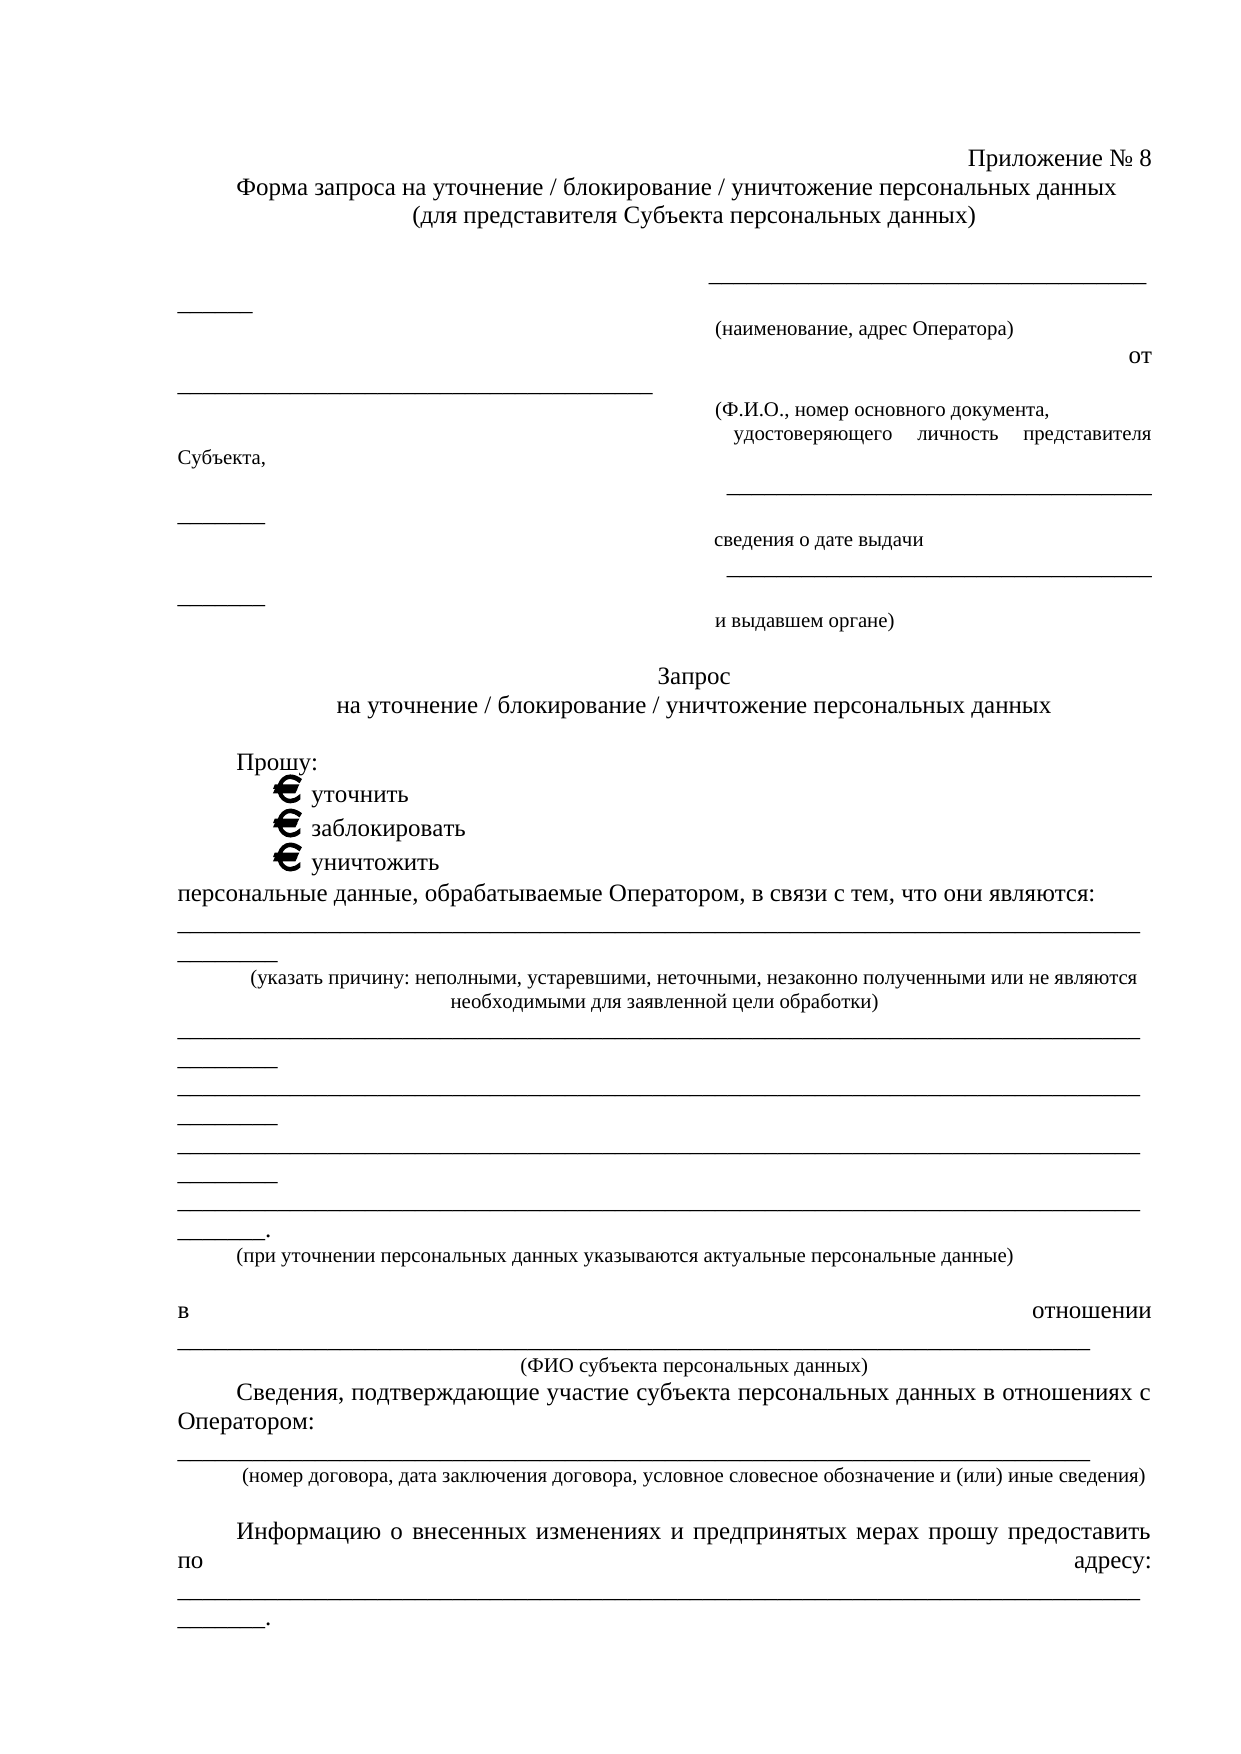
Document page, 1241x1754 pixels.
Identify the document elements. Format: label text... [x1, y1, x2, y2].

text Форма запроса на уточнение / блокирование / уничтожение персональных данных [177, 172, 1152, 201]
text (при уточнении персональных данных указываются актуальные персональные данные) [177, 1243, 1152, 1267]
text _________________________________________ [177, 258, 1152, 316]
text _____________________________________________________________________________________ [177, 1070, 1152, 1128]
list заблокировать [274, 810, 1152, 844]
subtitle Приложение № 8 [177, 143, 1152, 172]
text сведения о дате выдачи [177, 527, 1152, 551]
text (наименование, адрес Оператора) [177, 316, 1152, 340]
text _________________________________________ [177, 469, 1152, 527]
text в отношении _________________________________________________________________________ [177, 1296, 1152, 1353]
text ____________________________________________________________________________________. [177, 1185, 1152, 1243]
text _____________________________________________________________________________________ [177, 907, 1152, 965]
text Запрос [177, 661, 1152, 690]
list уничтожить [274, 844, 1152, 878]
text _____________________________________________________________________________________ [177, 1013, 1152, 1070]
text персональные данные, обрабатываемые Оператором, в связи с тем, что они являются: [177, 878, 1152, 907]
text Прошу: [177, 747, 1152, 776]
text _________________________________________ [177, 551, 1152, 608]
text (указать причину: неполными, устаревшими, неточными, незаконно полученными или не являются необходимыми для заявленной цели обработки) [177, 965, 1152, 1013]
text (номер договора, дата заключения договора, условное словесное обозначение и (или) иные сведения) [177, 1463, 1152, 1487]
text Сведения, подтверждающие участие субъекта персональных данных в отношениях с Оператором: _________________________________________________________________________ [177, 1377, 1152, 1463]
text и выдавшем органе) [177, 608, 1152, 632]
text от ______________________________________ [177, 340, 1152, 397]
text Информацию о внесенных изменениях и предпринятых мерах прошу предоставить по адресу: ____________________________________________________________________________________. [177, 1516, 1152, 1631]
text (Ф.И.О., номер основного документа, [177, 397, 1152, 421]
text удостоверяющего личность представителя Субъекта, [177, 421, 1152, 469]
list уточнить [274, 776, 1152, 810]
text на уточнение / блокирование / уничтожение персональных данных [177, 690, 1152, 719]
text (для представителя Субъекта персональных данных) [177, 201, 1152, 229]
text _____________________________________________________________________________________ [177, 1128, 1152, 1185]
text (ФИО субъекта персональных данных) [177, 1353, 1152, 1377]
